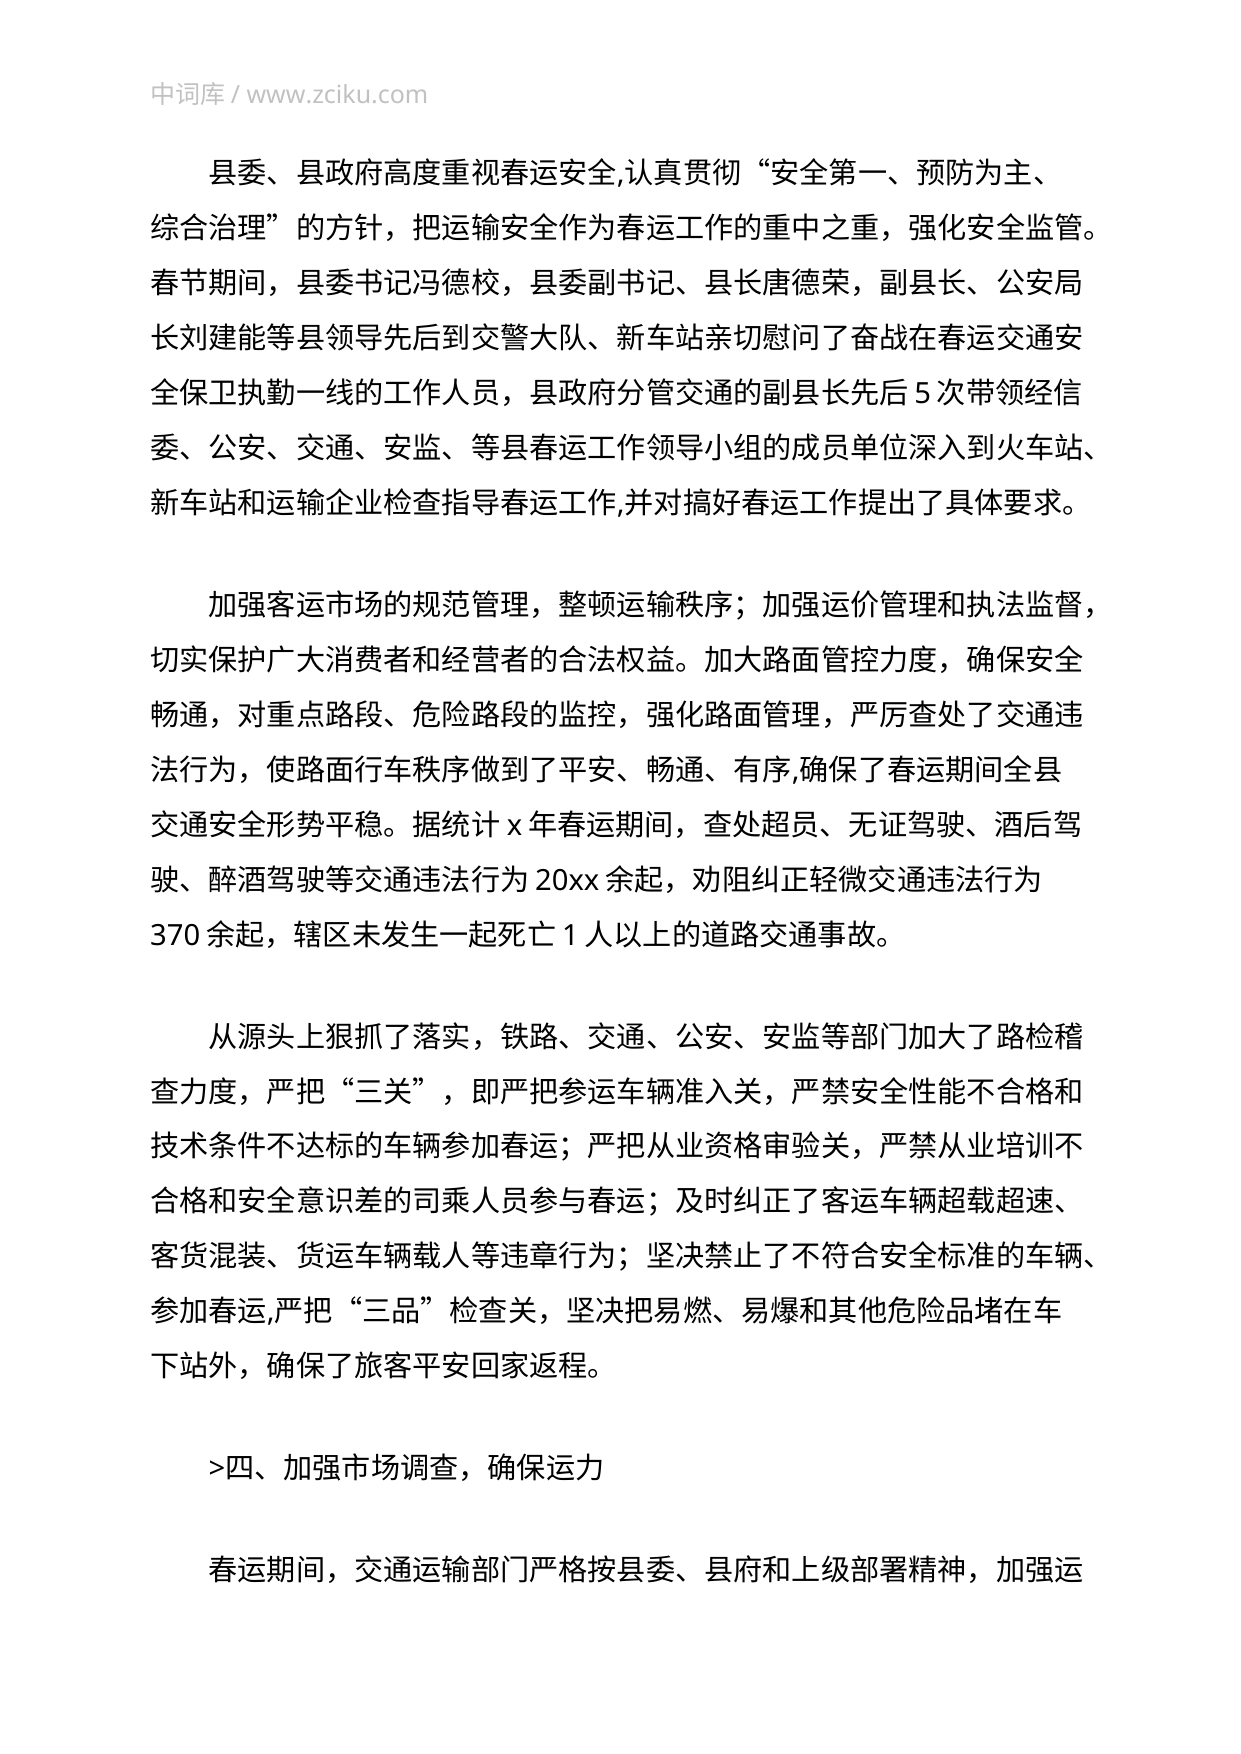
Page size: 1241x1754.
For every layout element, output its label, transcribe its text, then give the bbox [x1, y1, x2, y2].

text 加强客运市场的规范管理，整顿运输秩序；加强运价管理和执法监督，切实保护广大消费者和经营者的合法权益。加大路面管控力度，确保安全畅通，对重点路段、危险路段的监控，强化路面管理，严厉查处了交通违法行为，使路面行车秩序做到了平安、畅通、有序,确保了春运期间全县交通安全形势平稳。据统计 x年春运期间，查处超员、无证驾驶、酒后驾驶、醉酒驾驶等交通违法行为20xx余起，劝阻纠正轻微交通违法行为370余起，辖区未发生一起死亡1人以上的道路交通事故。 [150, 582, 1090, 954]
text 县委、县政府高度重视春运安全,认真贯彻“安全第一、预防为主、综合治理”的方针，把运输安全作为春运工作的重中之重，强化安全监管。春节期间，县委书记冯德校，县委副书记、县长唐德荣，副县长、公安局长刘建能等县领导先后到交警大队、新车站亲切慰问了奋战在春运交通安全保卫执勤一线的工作人员，县政府分管交通的副县长先后5次带领经信委、公安、交通、安监、等县春运工作领导小组的成员单位深入到火车站、新车站和运输企业检查指导春运工作,并对搞好春运工作提出了具体要求。 [150, 150, 1090, 522]
text 从源头上狠抓了落实，铁路、交通、公安、安监等部门加大了路检稽查力度，严把“三关”，即严把参运车辆准入关，严禁安全性能不合格和技术条件不达标的车辆参加春运；严把从业资格审验关，严禁从业培训不合格和安全意识差的司乘人员参与春运；及时纠正了客运车辆超载超速、客货混装、货运车辆载人等违章行为；坚决禁止了不符合安全标准的车辆、参加春运,严把“三品”检查关，坚决把易燃、易爆和其他危险品堵在车下站外，确保了旅客平安回家返程。 [150, 1013, 1090, 1385]
text >四、加强市场调查，确保运力 [150, 1444, 1090, 1487]
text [150, 1546, 1090, 1589]
